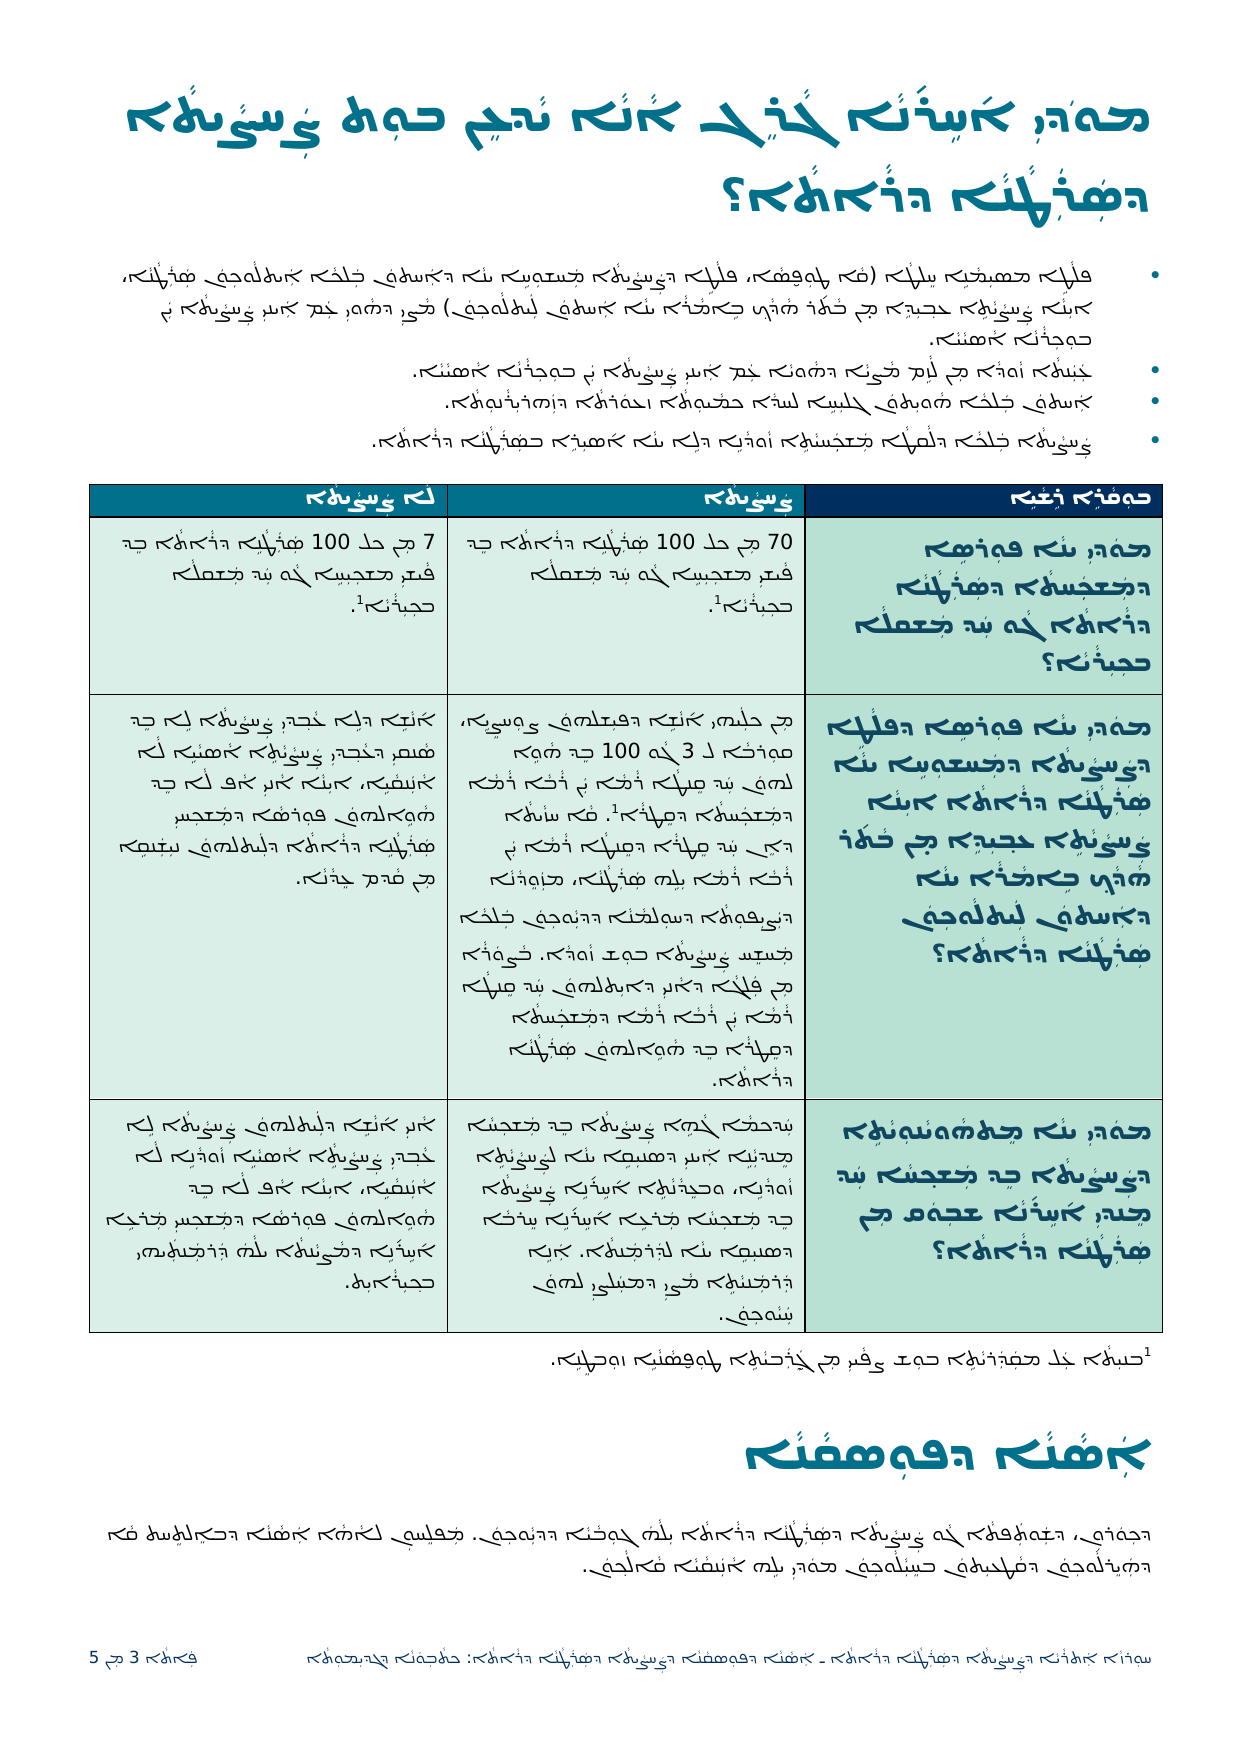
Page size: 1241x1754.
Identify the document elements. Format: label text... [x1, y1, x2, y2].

table_cell ܐ݇ܢܵܫܹܐ ܕܠܹܐ ܥܵܒ݂ܕܝܼ ܨܲܚܨܵܝܬܵܐ ܠܹܐ ܒܸܕ ܣܵܢܩܝܼ ܕܥܵܒ݂ܕܝܼ ܨܲܚܨܵܝܵܬܹܐ ܐܵܣܝܵܝܹܐ ܠܵܐ ܐܵܢܲܢܩܵܝܹܐ، ܐܝܼܢܵܐ ܐܵܢܝܼ ܐܵܦ ܠܵܐ ܒܸܕ ܗܵܘܹܐܠܗܘܿܢ ܦܘܼܪܣܵܐ ܕܡܲܫܟܼܚܝܼ ܣܲܪܲܛܵܢܹܐ ܕܪܵܐܬܵܐ ܕܠܲܝܬܠܗܘܿܢ ܢܝܼܫܲܢܩܹܐ ܡܼܢ ܩܵܕܡ ܥܸܕܵܢܵܐ. [90, 695, 447, 1098]
list ܥܲܝܲܢܬܵܐ ܙܵܘܕܵܐ ܡܼܢ ܠܵܙܹܡ ܡܵܨܝܵܐ ܕܗܵܘܝܵܐ ܥܲܡ ܐܲܝܢܝܼ ܨܲܚܨܵܝܬܵܐ ܝܲܢ ܒܘܼܟܼܪܵܢܵܐ ܐܵܣܝܵܝܵܐ. [88, 358, 1152, 382]
subtitle ܡܘܿܕܝܼ ܐ݇ܚܹܪ݇ܢܵܐ ܓܵܪܸܓ ܐܵܢܵܐ ܝܵܕܥܸܢ ܒܘܼܬ ܨܲܚܨܵܝܬܵܐ ܕܣܲܪܲܛܵܢܵܐ ܕܪܵܐܬܵܐ؟ [88, 88, 1152, 223]
table_header ܒܘܼܩܵܪܹܐ ܪܹܫܵܝܹܐ [806, 485, 1162, 516]
table_header ܨܲܚܨܵܝܬܵܐ [448, 485, 804, 516]
table_cell ܡܼܢ ܟܠܲܝܗܝ ܐ݇ܢܵܫܹܐ ܕܦܝܼܫܠܗܘܿܢ ܨܘܼܚܨܸܝܹܐ، ܩܘܼܪܒܵܐ ܠ 3 ܓܵܘ 100 ܒܸܕ ܗܵܘܹܐ ܠܗܘܿܢ ܚܲܕ ܩܸܢܛܵܐ ܪܵܡܵܐ ܝܲܢ ܪܵܒܵܐ ܪܵܡܵܐ ܕܡܲܫܟܼܲܚܬܵܐ ܕܩܸܛܪܵܐ1. ܩܵܐ ܚܙܵܝܬܵܐ ܕܐܸܢ ܚܲܕ ܩܸܛܪܵܐ ܕܩܸܢܛܵܐ ܪܵܡܵܐ ܝܲܢ ܪܵܒܵܐ ܪܵܡܵܐ ܝܼܠܹܗ ܣܲܪܲܛܵܢܵܐ، ܡܙܲܘܸܕܵܢܵܐ ܕܝܲܨܝܼܦܘܼܬܵܐ ܕܚܘܼܠܡܵܢܵܐ ܕܕܝܼܵܘܟܼܘܿܢ ܒܲܠܟܵܐ ܡܲܚܫܸܚ ܨܲܚܨܵܝܬܵܐ ܒܘܼܫ ܙܵܘܕܵܐ. ܒܵܨܘܿܪܵܐ ܡܼܢ ܦܲܠܓܵܐ ܕܐܵܢܝܼ ܕܐܝܼܬܠܗܘܿܢ ܚܲܕ ܩܸܢܛܵܐ ܪܵܡܵܐ ܝܲܢ ܪܵܒܵܐ ܪܵܡܵܐ ܕܡܲܫܟܼܲܚܬܵܐ ܕܩܸܛܪܵܐ ܒܸܕ ܗܵܘܹܐܠܗܘܿܢ ܣܲܪܲܛܵܢܵܐ ܕܪܵܐܬܵܐ. [448, 695, 804, 1098]
text ܕܟܼܘܿܪܘܼܢ، ܕܫܲܘܬܲܦܬܵܐ ܓܵܘ ܨܲܚܨܵܝܬܵܐ ܕܣܲܪܲܛܵܢܵܐ ܕܪܵܐܬܵܐ ܝܼܠܵܗܿ ܓܘܼܒܵܝܵܐ ܕܕܝܼܵܘܟܼܘܿܢ. ܡܲܦܠܸܚܘܼܢ ܠܐܵܗܵܐ ܐܲܣܵܢܵܐ ܕܒܐܸܠܬܸܚܬ ܩܵܐ ܕܗܲܝܸܪܠܵܘܟܼܘܿܢ ܕܩܵܛܥܝܼܬܘܿܢ ܒܚܸܝܼܵܠܵܘܟܼܘܿܢ ܡܘܿܕܝܼ ܝܠܹܗ ܐܵܢܲܢܩܵܝܵܐ ܩܵܐܠܵܟ݂ܘܿܢ. [88, 1521, 1152, 1577]
table_cell 70 ܡܼܢ ܟܠ 100 ܣܲܪܲܛܵܢܹܐ ܕܪܵܐܬܵܐ ܒܸܕ ܦܵܝܫܝܼ ܡܫܟܼܝܼܚܹܐ ܓܵܘ ܚܲܕ ܡܲܫܩܠܵܐ ܒܟܼܝܼܪܵܝܵܐ1. [448, 518, 804, 694]
table_cell ܡܘܿܕܝܼ ܝܢܵܐ ܦܘܼܪܣܹܐ ܕܦܠܵܛܹܐ ܕܨܲܚܨܵܝܬܵܐ ܕܡܲܚܫܘܼܚܹܐ ܝܢܵܐ ܣܲܪܲܛܵܢܵܐ ܕܪܵܐܬܵܐ ܐܝܼܢܵܐ ܨܲܚܨܵܝܵܬܹܐ ܥܒ݂ܝܼܕܹܐ ܡ̣ܢ ܒܵܬ݇ܪ ܗܵܕܵܟ݂ ܒܹܐܡܵܪܵܐ ܝܢܵܐ ܕܐܲܚܬܘܿܢ ܠܲܝܬܠܵܘܟܼܘܿܢ ܣܲܪܲܛܵܢܵܐ ܕܪܵܐܬܵܐ؟ [806, 695, 1162, 1098]
subtitle ܐܲܣܵܢܵܐ ܕܦܘܼܣܩܵܢܵܐ [88, 1427, 1152, 1480]
table_cell ܚܲܕܟܡܵܐ ܓܵܗܹܐ ܨܲܚܨܵܝܬܵܐ ܒܸܕ ܡܲܫܟܼܚܵܐ ܡܸܢܕܝܼܵܢܹܐ ܐܲܝܢܝܼ ܕܣܢܝܼܩܹܐ ܝܢܵܐ ܠܨܲܚܨܵܝܵܬܹܐ ܙܵܘܕܵܢܹܐ، ܘܒܥܸܕܵܢܵܬܹܐ ܐ݇ܚܹܪ݇ܢܹܐ ܨܲܚܨܵܝܬܵܐ ܒܸܕ ܡܲܫܟܼܚܵܐ ܡܲܪܥܹܐ ܐ݇ܚܹܪ݇ܢܹܐ ܚܸܪܒܵܐ ܕܣܢܝܼܩܹܐ ܝܢܵܐ ܠܕܲܪܡܲܢܬܵܐ. ܐܲܢܹܐ ܕܲܪܡܲܢܝܵܬܹܐ ܡܵܨܝܼ ܕܡܚܲܠܨܝܼ ܠܗܘܿܢ ܚܲܝܵܘܟܼܘܿܢ. [448, 1100, 804, 1332]
table_cell 7 ܡܼܢ ܟܠ 100 ܣܲܪܲܛܵܢܹܐ ܕܪܵܐܬܵܐ ܒܸܕ ܦܵܝܫܝܼ ܡܫܟܼܝܼܚܹܐ ܓܵܘ ܚܲܕ ܡܲܫܩܠܵܐ ܒܟܼܝܼܪܵܝܵܐ1. [90, 518, 447, 694]
table_cell ܡܘܿܕܝܼ ܝܢܵܐ ܦܘܼܪܣܹܐ ܕܡܲܫܟܼܲܚܬܵܐ ܕܣܲܪܲܛܵܢܵܐ ܕܪܵܐܬܵܐ ܓܵܘ ܚܲܕ ܡܲܫܩܠܵܐ ܒܟܼܝܼܪܵܝܵܐ؟ [806, 518, 1162, 694]
table_cell ܡܘܿܕܝܼ ܝܢܵܐ ܡܸܬܗܵܘܝܵܢܘܼܝܵܬܹܐ ܕܨܲܚܨܵܝܬܵܐ ܒܸܕ ܡܲܫܟ݂ܚܵܐ ܚܲܕ ܡܸܢܕܝܼ ܐ݇ܚܹܪ݇ܢܵܐ ܫܒܼܘܿܩ ܡܼܢ ܣܲܪܲܛܵܢܵܐ ܕܪܵܐܬܵܐ؟ [806, 1100, 1162, 1332]
table_header ܠܵܐ ܨܲܚܨܵܝܬܵܐ [90, 485, 447, 516]
table_cell ܐܵܢܝܼ ܐ݇ܢܵܫܹܐ ܕܠܲܝܬܠܗܘܿܢ ܨܲܚܨܵܝܬܵܐ ܠܹܐ ܥܵܒ݂ܕܝܼ ܨܲܚܨܵܝܬܹܵܐ ܐܵܣܝܵܝܹܐ ܙܵܘܕܵܢܹܐ ܠܵܐ ܐܵܢܲܢܩܵܝܹܐ، ܐܝܼܢܵܐ ܐܵܦ ܠܵܐ ܒܸܕ ܗܵܘܹܐܠܗܘܿܢ ܦܘܼܪܣܵܐ ܕܡܲܫܟܼܚܝܼ ܡܲܪܥܹܐ ܐ݇ܚܹܪ݇ܢܹܐ ܕܡܵܨܝܵܢܬܵܐ ܝܠܵܗܿ ܕܲܪܡܲܢܬܲܝܗܝ ܒܟ݂ܝܼܪܵܐܝܼܬ. [90, 1100, 447, 1332]
list ܐܲܚܬܘܿܢ ܒܲܠܟܵܐ ܗܵܘܝܼܬܘܿܢ ܓܠܝܼܚܹܐ ܠܚܕܵܐ ܟܡܵܝܘܼܬܵܐ ܙܥܘܿܪܬܵܐ ܕܙܲܗܪܝܼܪܵܢܘܼܬܵܐ. [88, 389, 1152, 419]
list ܨܲܚܨܵܝܬܵܐ ܒܲܠܟܵܐ ܕܠܵܩܛܵܐ ܡܲܫܟܼܲܚܝܵܬܹܐ ܙܵܘܕܵܢܹܐ ܕܠܹܐ ܝܢܵܐ ܐ݇ܣܝܼܪܹܐ ܒܣܲܪܲܛܵܢܵܐ ܕܪܵܐܬܵܐ. [88, 428, 1152, 452]
text 1ܒܢܝܼܬܵܐ ܥܲܠ ܡܩܲܕܲܪܝܵܬܹܐ ܒܘܼܫ ܨܦܵܝܝܼ ܡܼܢ ܓ̰ܲܪܲܒܝܵܬܹܐ ܛܘܼܦ̮ܣܵܢܵܝܹܐ ܙܘܼܒܛܸܢܹܐ. [88, 1346, 1152, 1370]
list ܦܠܵܛܹܐ ܡܣܝܼܡܵܢܹܐ ܚܸܠܛܵܐ (ܩܵܐ ܛܘܼܦ̮ܣܵܐ، ܦܠܵܛܹܐ ܕܨܲܚܨܵܝܬܵܐ ܡܲܚܫܘܼܚܹܐ ܝܢܵܐ ܕܐܲܚܬܘܿܢ ܒܲܠܟܵܐ ܐܲܝܬܠܵܘܟܼܘܿܢ ܣܲܪܲܛܵܢܵܐ، ܐܝܼܢܵܐ ܨܲܚܨܵܝܵܬܹܐ ܥܒ݂ܝܼܕܹܐ ܡ̣ܢ ܒܵܬ݇ܪ ܗܵܕܵܟ݂ ܒܹܐܡܵܪܵܐ ܝܢܵܐ ܐܲܚܬܘܿܢ ܠܲܝܬܠܵܘܟܼܘܿܢ) ܡܵܨܝܼ ܕܗܵܘܝܼ ܥܲܡ ܐܲܝܢܝܼ ܨܲܚܨܵܝܬܵܐ ܝܲܢ ܒܘܼܟܼܪܵܢܵܐ ܐܵܣܝܵܝܵܐ. [88, 263, 1152, 351]
